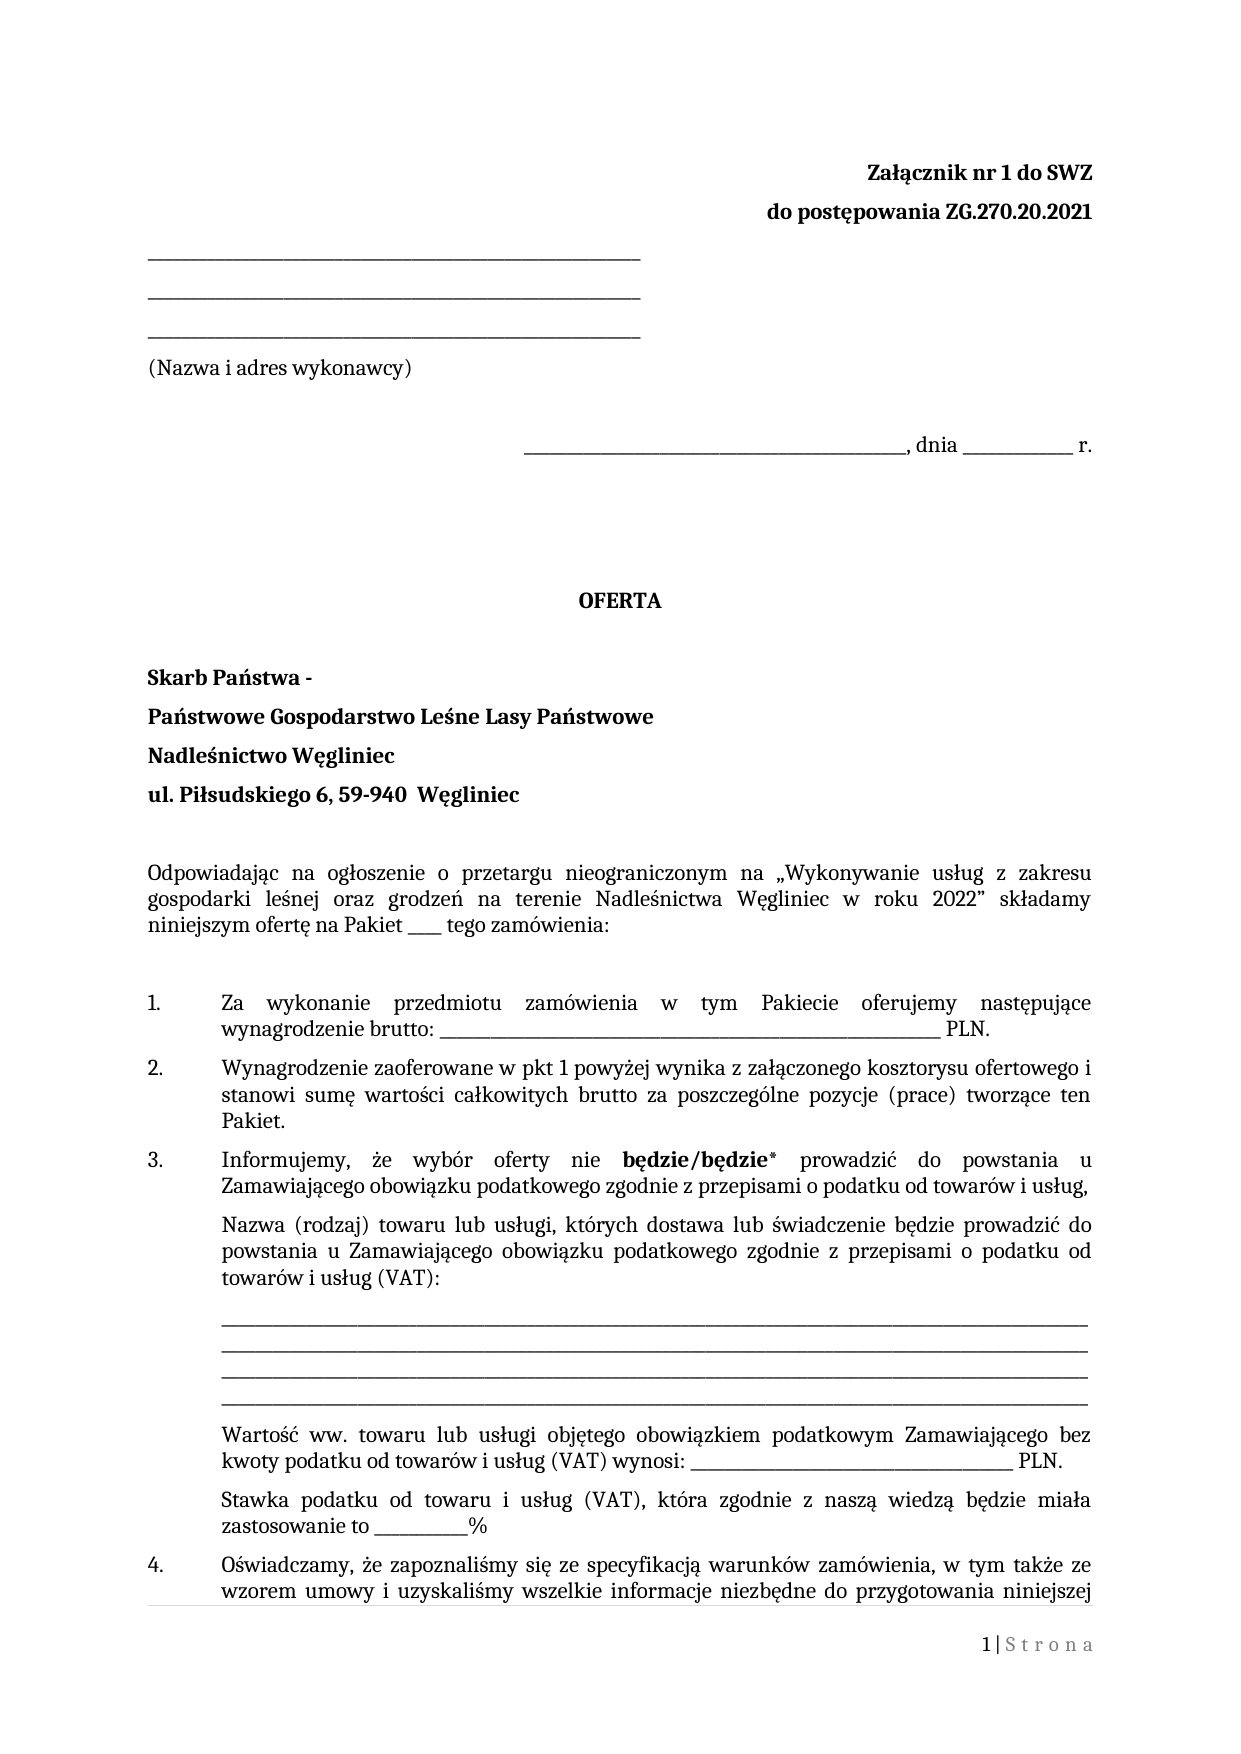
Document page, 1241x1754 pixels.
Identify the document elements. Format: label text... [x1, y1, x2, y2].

text Nazwa (rodzaj) towaru lub usługi, których dostawa lub świadczenie będzie prowadzić do powstania u Zamawiającego obowiązku podatkowego zgodnie z przepisami o podatku od towarów i usług (VAT): [221, 1212, 1093, 1291]
text Nadleśnictwo Węgliniec [148, 743, 1093, 769]
text 3. Informujemy, że wybór oferty nie będzie/będzie* prowadzić do powstania u Zamawiającego obowiązku podatkowego zgodnie z przepisami o podatku od towarów i usług, [148, 1147, 1093, 1199]
text Wartość ww. towaru lub usługi objętego obowiązkiem podatkowym Zamawiającego bez kwoty podatku od towarów i usług (VAT) wynosi: ______________________________________ PLN. [221, 1421, 1093, 1474]
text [148, 1552, 1093, 1604]
text do postępowania ZG.270.20.2021 [148, 199, 1093, 225]
text _____________________________________________, dnia _____________ r. [148, 432, 1093, 458]
text 1. Za wykonanie przedmiotu zamówienia w tym Pakiecie oferujemy następujące wynagrodzenie brutto: ___________________________________________________________ PLN. [148, 990, 1093, 1043]
text __________________________________________________________ [148, 277, 1093, 303]
text (Nazwa i adres wykonawcy) [148, 354, 1093, 381]
text Państwowe Gospodarstwo Leśne Lasy Państwowe [148, 704, 1093, 730]
text Skarb Państwa - [148, 665, 1093, 692]
text __________________________________________________________ [148, 238, 1093, 264]
text Odpowiadając na ogłoszenie o przetargu nieograniczonym na „Wykonywanie usług z zakresu gospodarki leśnej oraz grodzeń na terenie Nadleśnictwa Węgliniec w roku 2022” składamy niniejszym ofertę na Pakiet ____ tego zamówienia: [148, 859, 1093, 938]
text ________________________________________________________________________________________________________________________________________________________________________________________________________________________________________________________________________________________________________________________________________________________________________________________________________________________ [221, 1303, 1093, 1409]
text Stawka podatku od towaru i usług (VAT), która zgodnie z naszą wiedzą będzie miała zastosowanie to ___________% [221, 1487, 1093, 1539]
text __________________________________________________________ [148, 316, 1093, 342]
text Załącznik nr 1 do SWZ [148, 160, 1093, 186]
text OFERTA [148, 587, 1093, 614]
text 2. Wynagrodzenie zaoferowane w pkt 1 powyżej wynika z załączonego kosztorysu ofertowego i stanowi sumę wartości całkowitych brutto za poszczególne pozycje (prace) tworzące ten Pakiet. [148, 1055, 1093, 1134]
text ul. Piłsudskiego 6, 59-940 Węgliniec [148, 782, 1093, 808]
